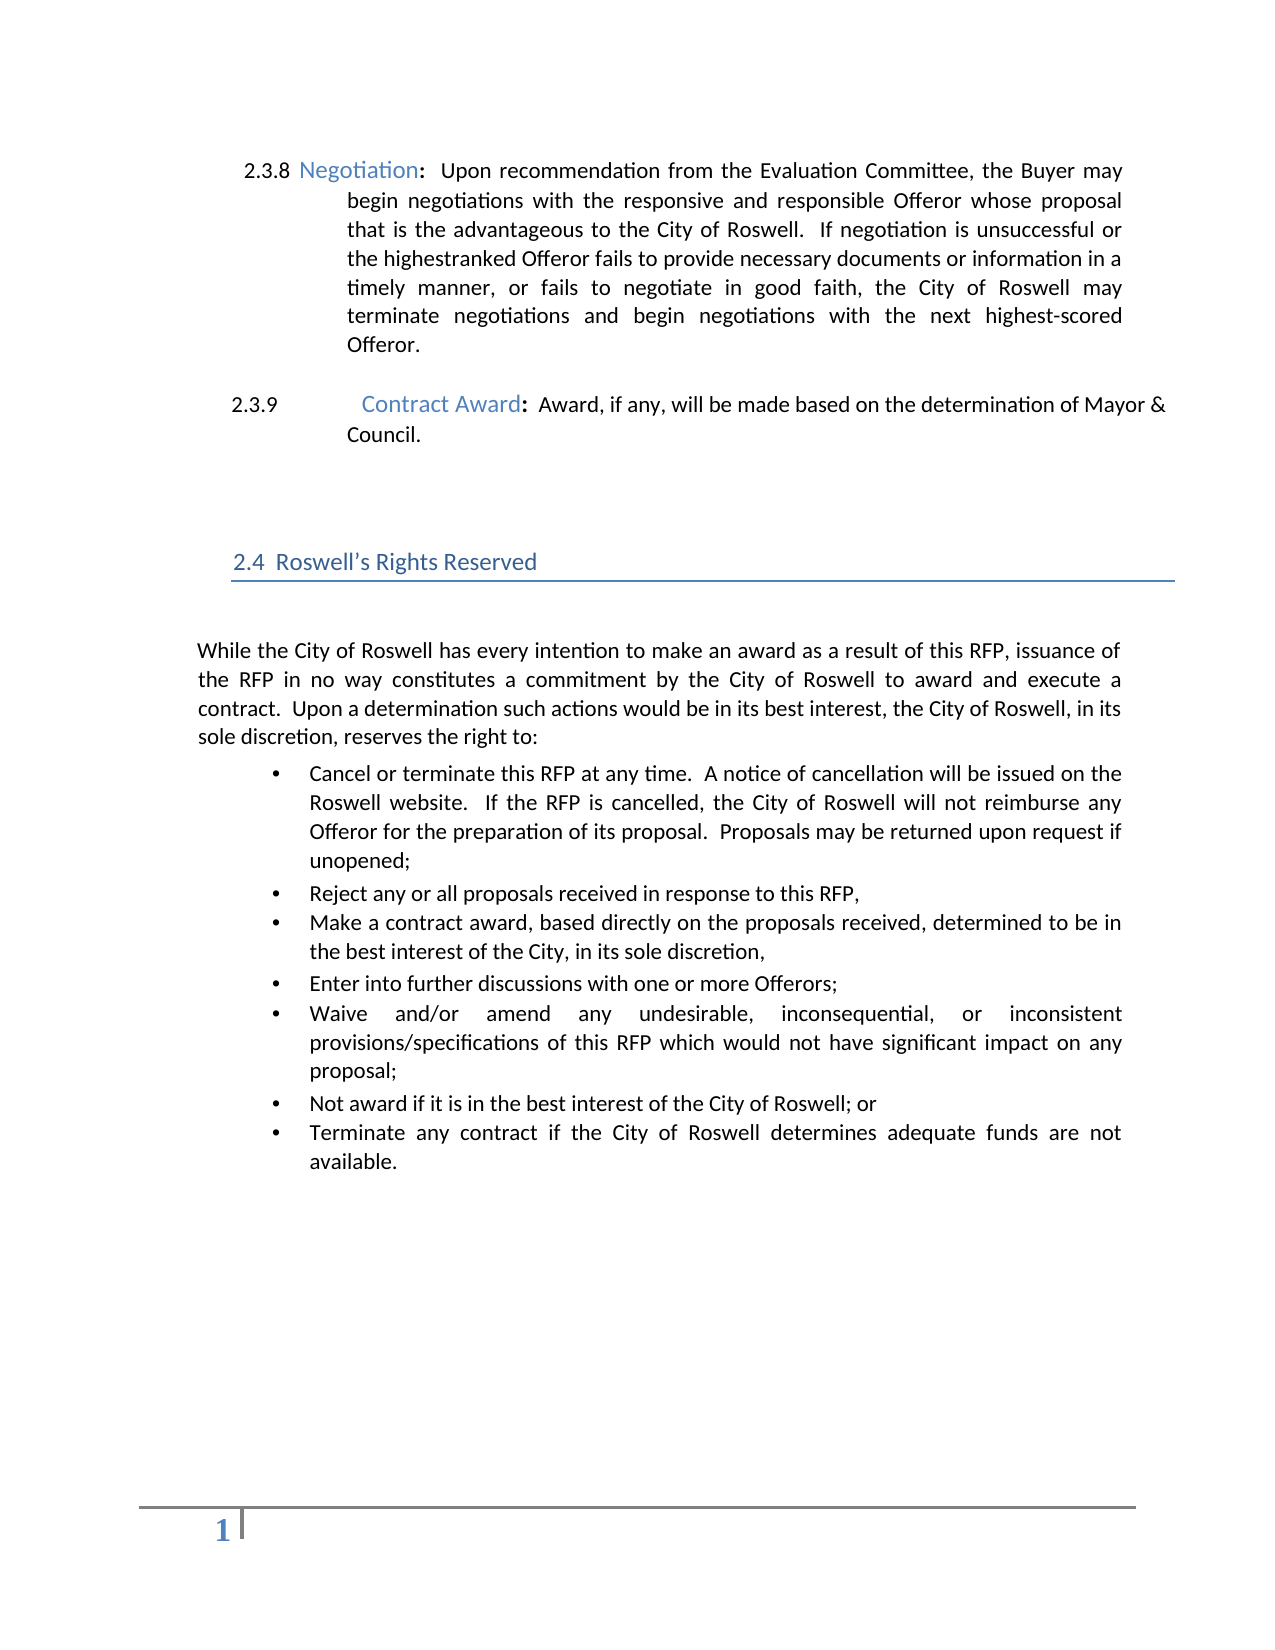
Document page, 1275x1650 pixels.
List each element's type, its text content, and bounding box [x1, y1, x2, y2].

list Cancel or terminate this RFP at any time. A notice of cancellation will be issued on the Roswell website. If the RFP is cancelled, the City of Roswell will not reimburse any Offeror for the preparation of its proposal. Proposals may be returned upon request if unopened; [272, 759, 1123, 874]
list Reject any or all proposals received in response to this RFP, [272, 879, 1123, 907]
list Terminate any contract if the City of Roswell determines adequate funds are not available. [272, 1118, 1123, 1175]
text 2.3.9 Contract Award: Award, if any, will be made based on the determination of Mayor & [187, 388, 1125, 419]
text Council. [347, 420, 1123, 448]
list Not award if it is in the best interest of the City of Roswell; or [272, 1089, 1123, 1117]
list Make a contract award, based directly on the proposals received, determined to be in the best interest of the City, in its sole discretion, [272, 908, 1123, 965]
list Enter into further discussions with one or more Offerors; [272, 969, 1123, 997]
text While the City of Roswell has every intention to make an award as a result of this RFP, issuance of the RFP in no way constitutes a commitment by the City of Roswell to award and execute a contract. Upon a determination such actions would be in its best interest, the City of Roswell, in its sole discretion, reserves the right to: [197, 636, 1123, 751]
list Waive and/or amend any undesirable, inconsequential, or inconsistent provisions/specifications of this RFP which would not have significant impact on any proposal; [272, 999, 1123, 1084]
text 2.3.8 Negotiation: Upon recommendation from the Evaluation Committee, the Buyer may begin negotiations with the responsive and responsible Offeror whose proposal that is the advantageous to the City of Roswell. If negotiation is unsuccessful or the highestranked Offeror fails to provide necessary documents or information in a timely manner, or fails to negotiate in good faith, the City of Roswell may terminate negotiations and begin negotiations with the next highest-scored Offeror. [244, 155, 1123, 358]
subtitle 2.4 Roswell’s Rights Reserved [233, 546, 1125, 577]
